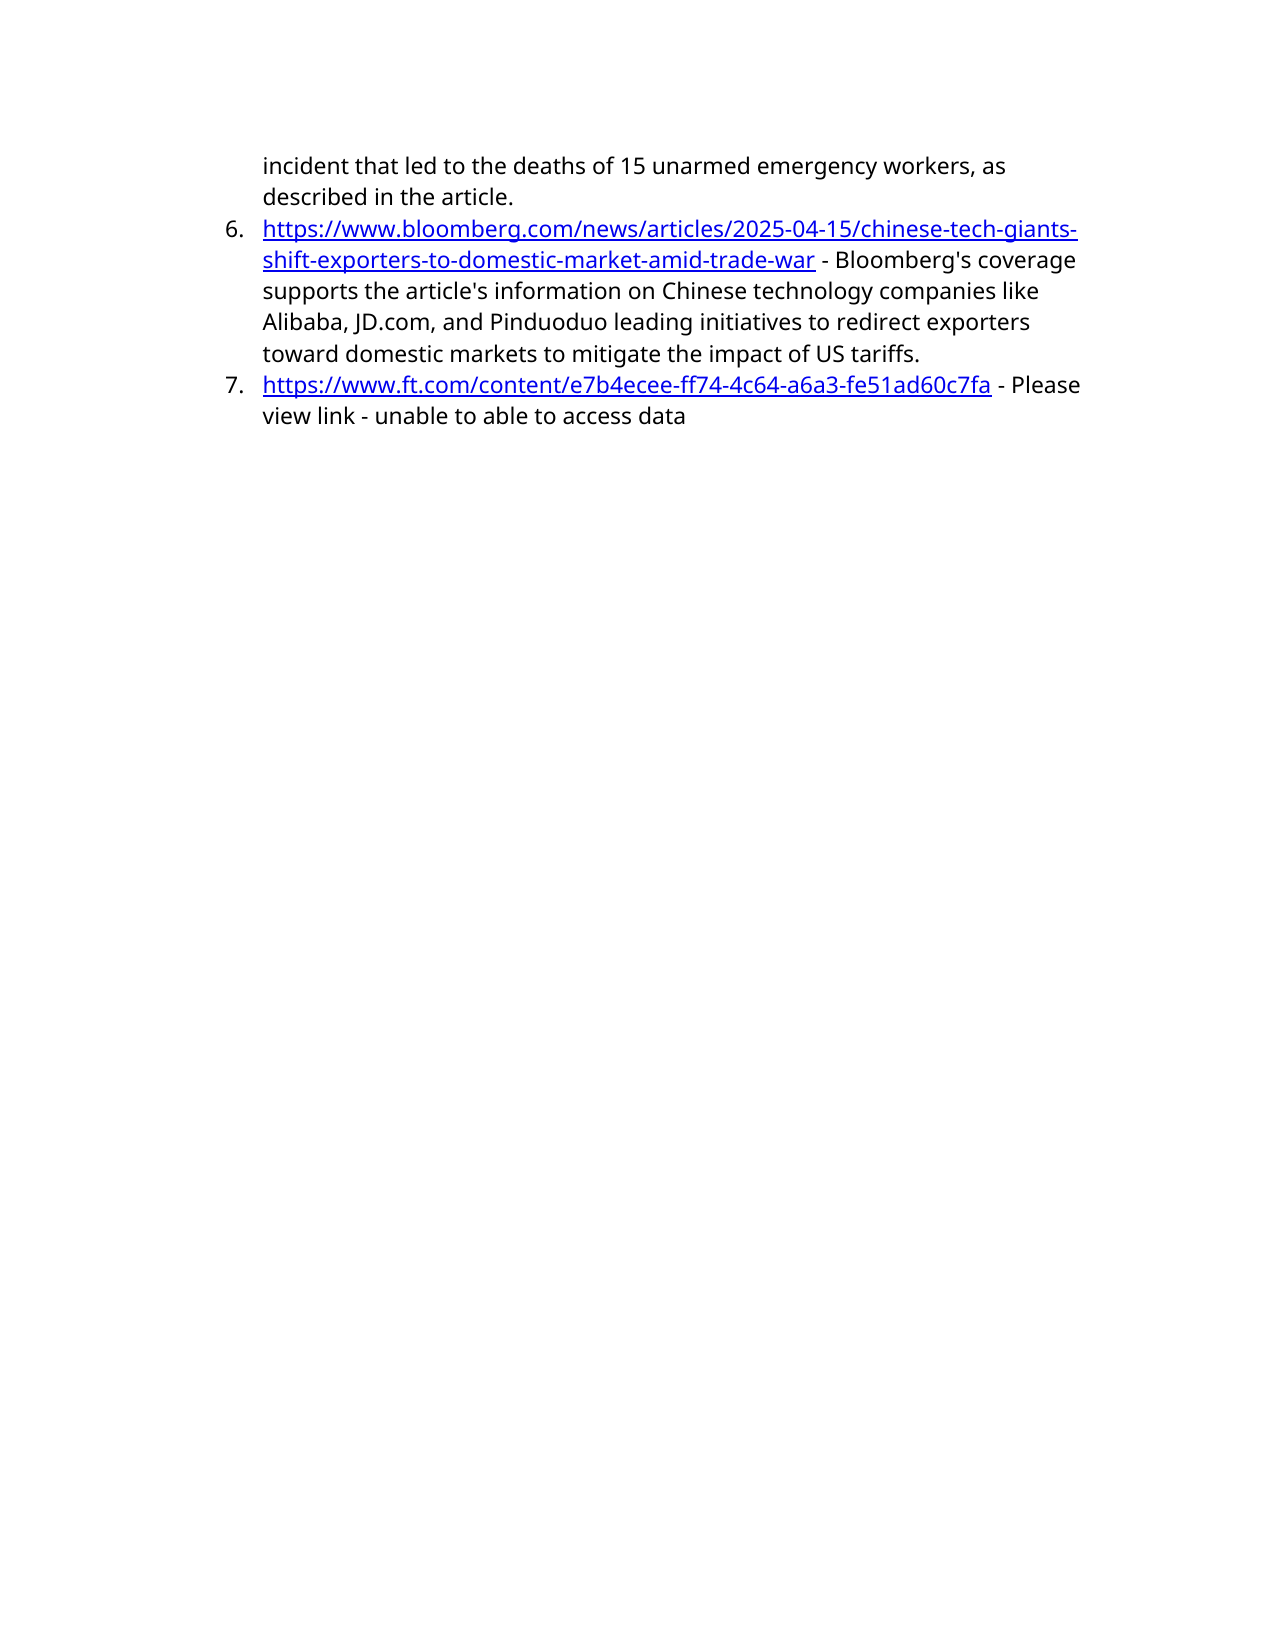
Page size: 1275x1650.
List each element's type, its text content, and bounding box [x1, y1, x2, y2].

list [225, 150, 1087, 212]
list https://www.ft.com/content/e7b4ecee-ff74-4c64-a6a3-fe51ad60c7fa - Please view link - unable to able to access data [225, 369, 1087, 431]
list https://www.bloomberg.com/news/articles/2025-04-15/chinese-tech-giants-shift-exporters-to-domestic-market-amid-trade-war - Bloomberg's coverage supports the article's information on Chinese technology companies like Alibaba, JD.com, and Pinduoduo leading initiatives to redirect exporters toward domestic markets to mitigate the impact of US tariffs. [225, 212, 1087, 369]
